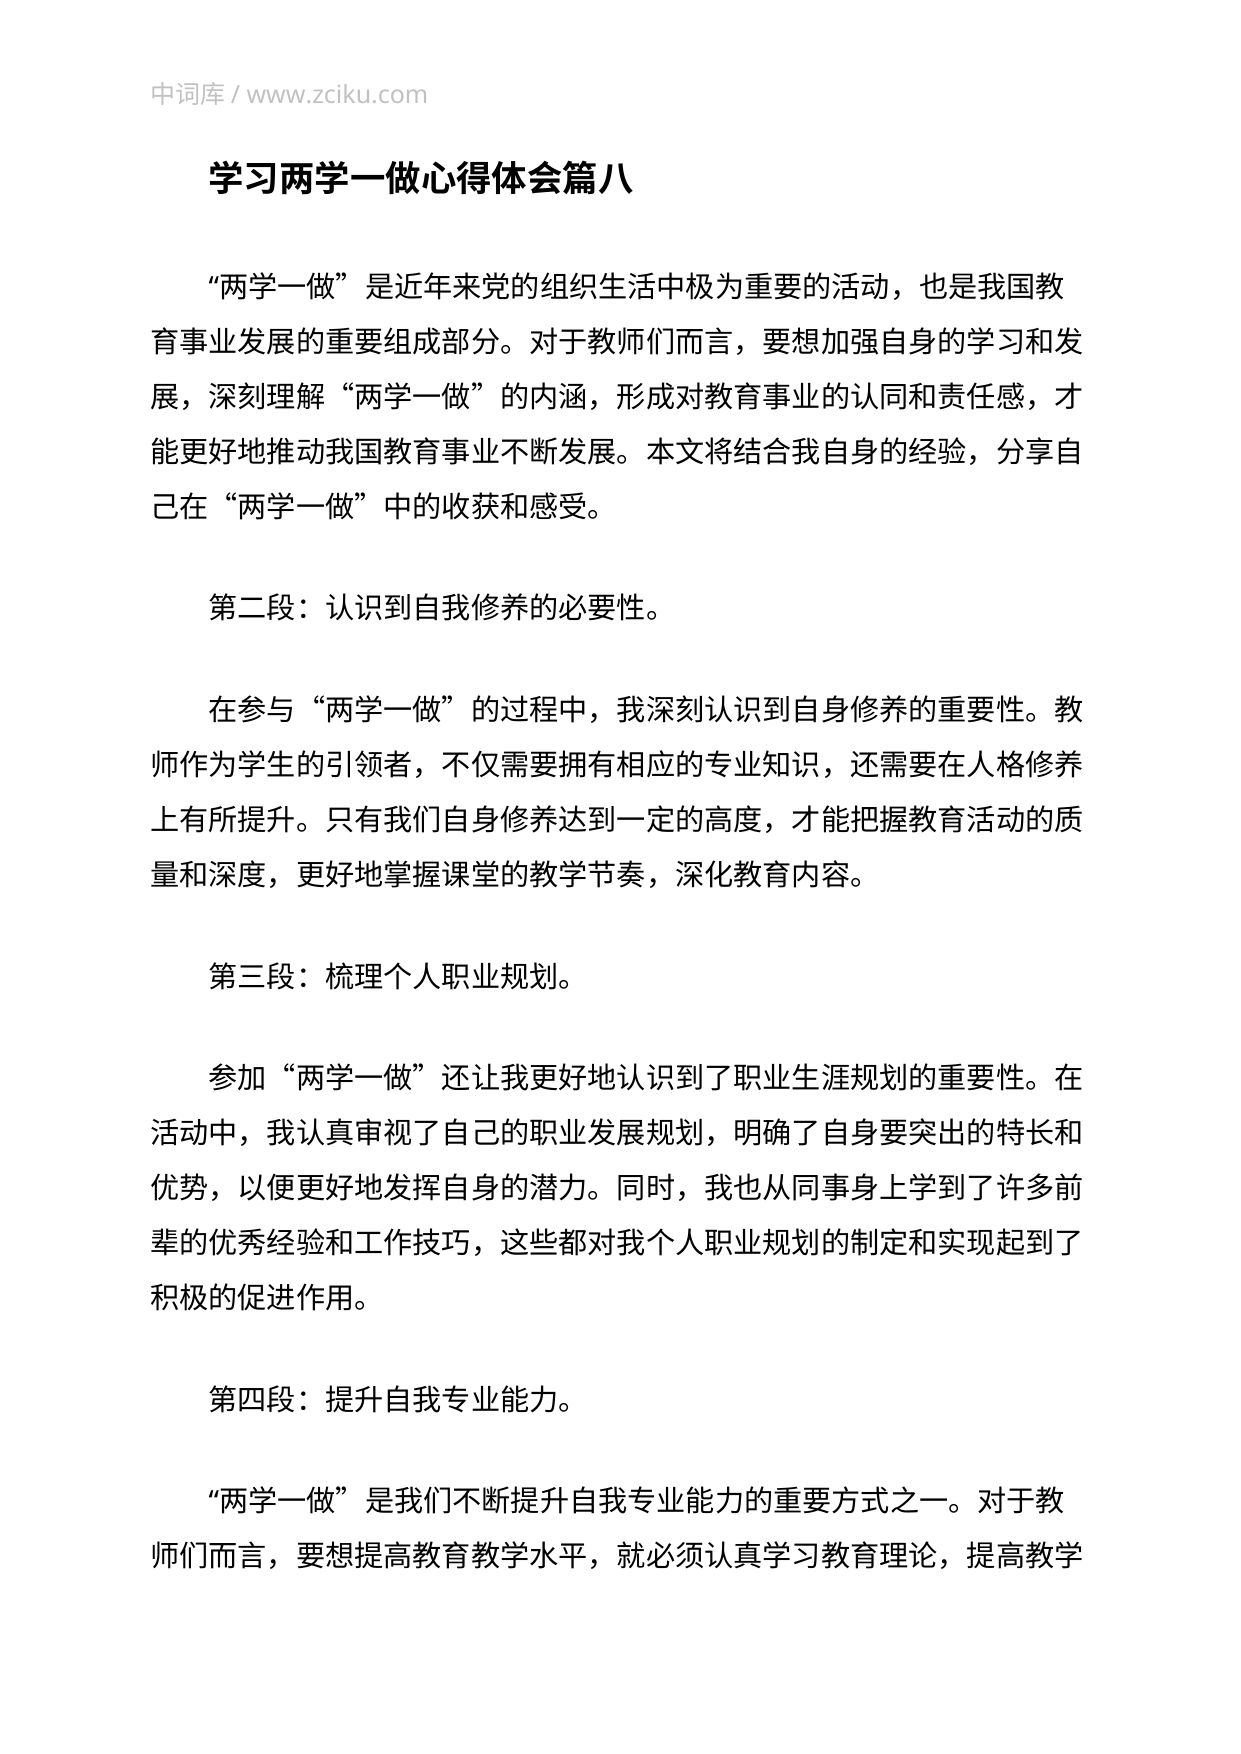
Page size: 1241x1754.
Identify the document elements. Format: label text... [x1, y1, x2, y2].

text 第二段：认识到自我修养的必要性。 [150, 585, 1090, 627]
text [150, 1478, 1090, 1575]
text 学习两学一做心得体会篇八 [150, 150, 1090, 201]
text 在参与“两学一做”的过程中，我深刻认识到自身修养的重要性。教师作为学生的引领者，不仅需要拥有相应的专业知识，还需要在人格修养上有所提升。只有我们自身修养达到一定的高度，才能把握教育活动的质量和深度，更好地掌握课堂的教学节奏，深化教育内容。 [150, 687, 1090, 894]
text 参加“两学一做”还让我更好地认识到了职业生涯规划的重要性。在活动中，我认真审视了自己的职业发展规划，明确了自身要突出的特长和优势，以便更好地发挥自身的潜力。同时，我也从同事身上学到了许多前辈的优秀经验和工作技巧，这些都对我个人职业规划的制定和实现起到了积极的促进作用。 [150, 1055, 1090, 1317]
text “两学一做”是近年来党的组织生活中极为重要的活动，也是我国教育事业发展的重要组成部分。对于教师们而言，要想加强自身的学习和发展，深刻理解“两学一做”的内涵，形成对教育事业的认同和责任感，才能更好地推动我国教育事业不断发展。本文将结合我自身的经验，分享自己在“两学一做”中的收获和感受。 [150, 263, 1090, 525]
text 第三段：梳理个人职业规划。 [150, 953, 1090, 995]
text 第四段：提升自我专业能力。 [150, 1376, 1090, 1418]
